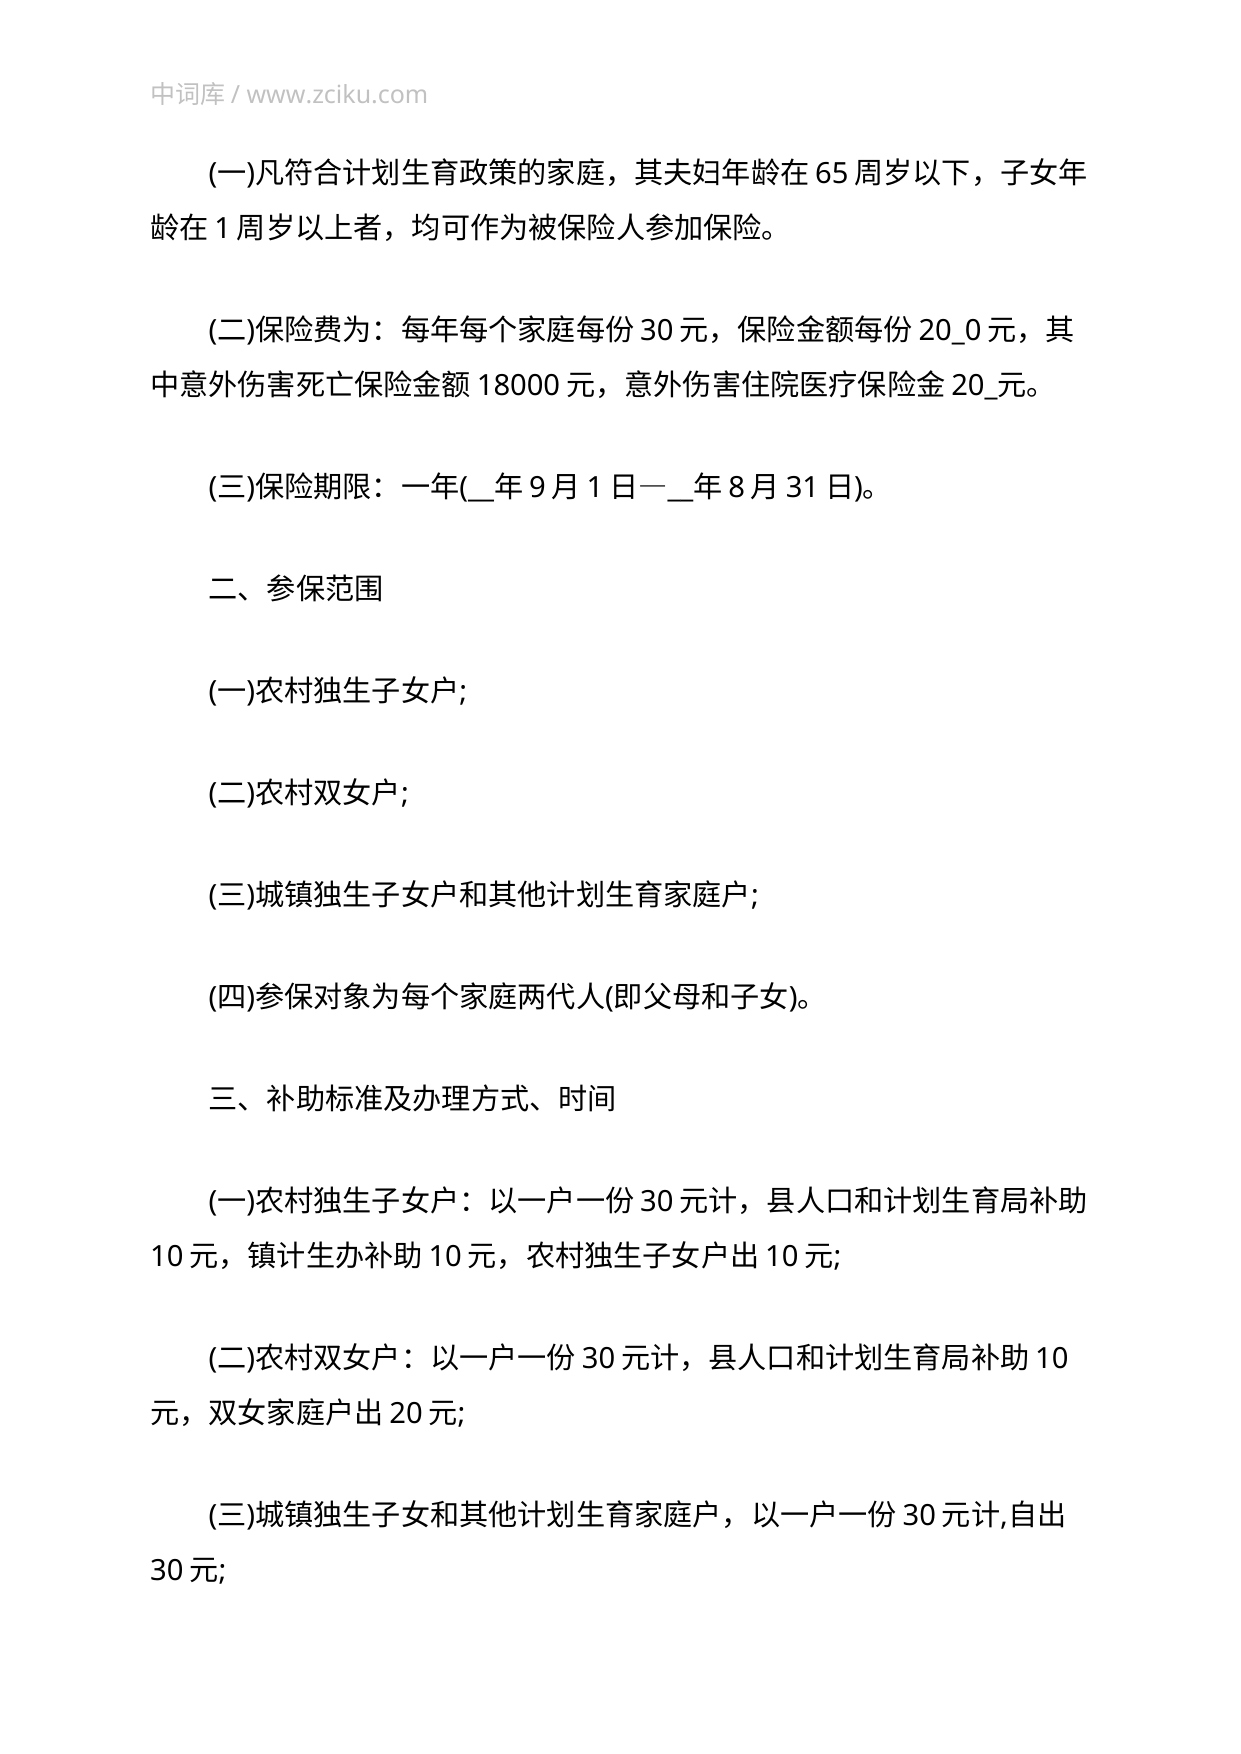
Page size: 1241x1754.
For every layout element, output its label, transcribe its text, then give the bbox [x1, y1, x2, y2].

text (四)参保对象为每个家庭两代人(即父母和子女)。 [150, 974, 1090, 1016]
text (三)城镇独生子女和其他计划生育家庭户，以一户一份30元计,自出30元; [150, 1491, 1090, 1589]
text 三、补助标准及办理方式、时间 [150, 1076, 1090, 1118]
text (三)城镇独生子女户和其他计划生育家庭户; [150, 872, 1090, 914]
text (二)农村双女户; [150, 770, 1090, 812]
text (一)农村独生子女户; [150, 668, 1090, 710]
text (三)保险期限：一年(__年9月1日—__年8月31日)。 [150, 464, 1090, 506]
text 二、参保范围 [150, 566, 1090, 608]
text (二)农村双女户：以一户一份30元计，县人口和计划生育局补助10元，双女家庭户出20元; [150, 1334, 1090, 1432]
text (一)农村独生子女户：以一户一份30元计，县人口和计划生育局补助10元，镇计生办补助10元，农村独生子女户出10元; [150, 1177, 1090, 1275]
text (一)凡符合计划生育政策的家庭，其夫妇年龄在65周岁以下，子女年龄在1周岁以上者，均可作为被保险人参加保险。 [150, 150, 1090, 247]
text (二)保险费为：每年每个家庭每份30元，保险金额每份20_0元，其中意外伤害死亡保险金额18000元，意外伤害住院医疗保险金20_元。 [150, 307, 1090, 404]
